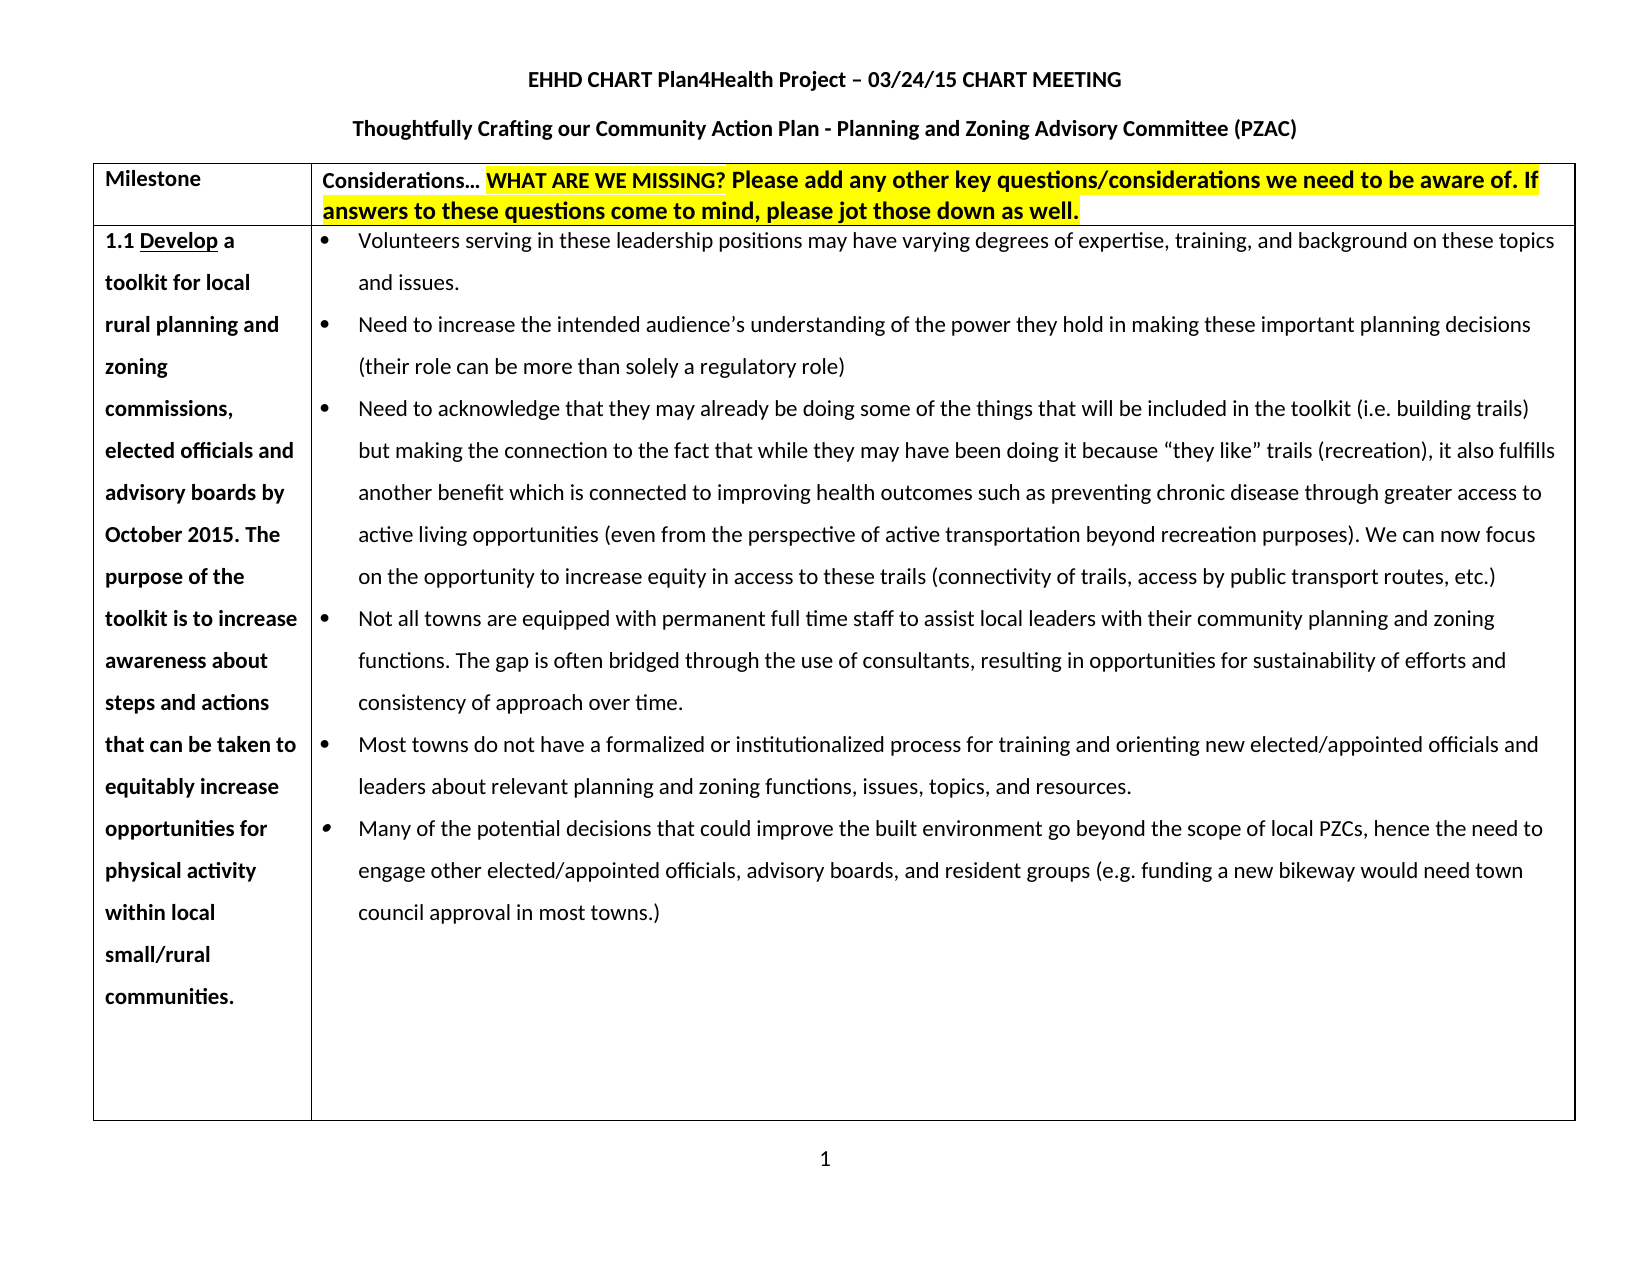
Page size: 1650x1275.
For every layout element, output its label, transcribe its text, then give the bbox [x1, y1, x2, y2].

table_cell 1.1 Develop a toolkit for local rural planning and zoning commissions, elected officials and advisory boards by October 2015. The purpose of the toolkit is to increase awareness about steps and actions that can be taken to equitably increase opportunities for physical activity within local small/rural communities. [94, 226, 311, 1120]
text EHHD CHART Plan4Health Project – 03/24/15 CHART MEETING [150, 66, 1500, 94]
table_header Considerations… WHAT ARE WE MISSING? Please add any other key questions/considerations we need to be aware of. If answers to these questions come to mind, please jot those down as well. [1080, 164, 1574, 225]
table_header Considerations… WHAT ARE WE MISSING? Please add any other key questions/considerations we need to be aware of. If answers to these questions come to mind, please jot those down as well. [312, 164, 726, 225]
text Thoughtfully Crafting our Community Action Plan - Planning and Zoning Advisory Committee (PZAC) [150, 114, 1500, 142]
table_cell Volunteers serving in these leadership positions may have varying degrees of expertise, training, and background on these topics and issues. Need to increase the intended audience’s understanding of the power they hold in making these important planning decisions (their role can be more than solely a regulatory role) Need to acknowledge that they may already be doing some of the things that will be included in the toolkit (i.e. building trails) but making the connection to the fact that while they may have been doing it because “they like” trails (recreation), it also fulfills another benefit which is connected to improving health outcomes such as preventing chronic disease through greater access to active living opportunities (even from the perspective of active transportation beyond recreation purposes). We can now focus on the opportunity to increase equity in access to these trails (connectivity of trails, access by public transport routes, etc.) Not all towns are equipped with permanent full time staff to assist local leaders with their community planning and zoning functions. The gap is often bridged through the use of consultants, resulting in opportunities for sustainability of efforts and consistency of approach over time. Most towns do not have a formalized or institutionalized process for training and orienting new elected/appointed officials and leaders about relevant planning and zoning functions, issues, topics, and resources. Many of the potential decisions that could improve the built environment go beyond the scope of local PZCs, hence the need to engage other elected/appointed officials, advisory boards, and resident groups (e.g. funding a new bikeway would need town council approval in most towns.) [312, 226, 1574, 1120]
table_header Milestone [94, 164, 311, 225]
